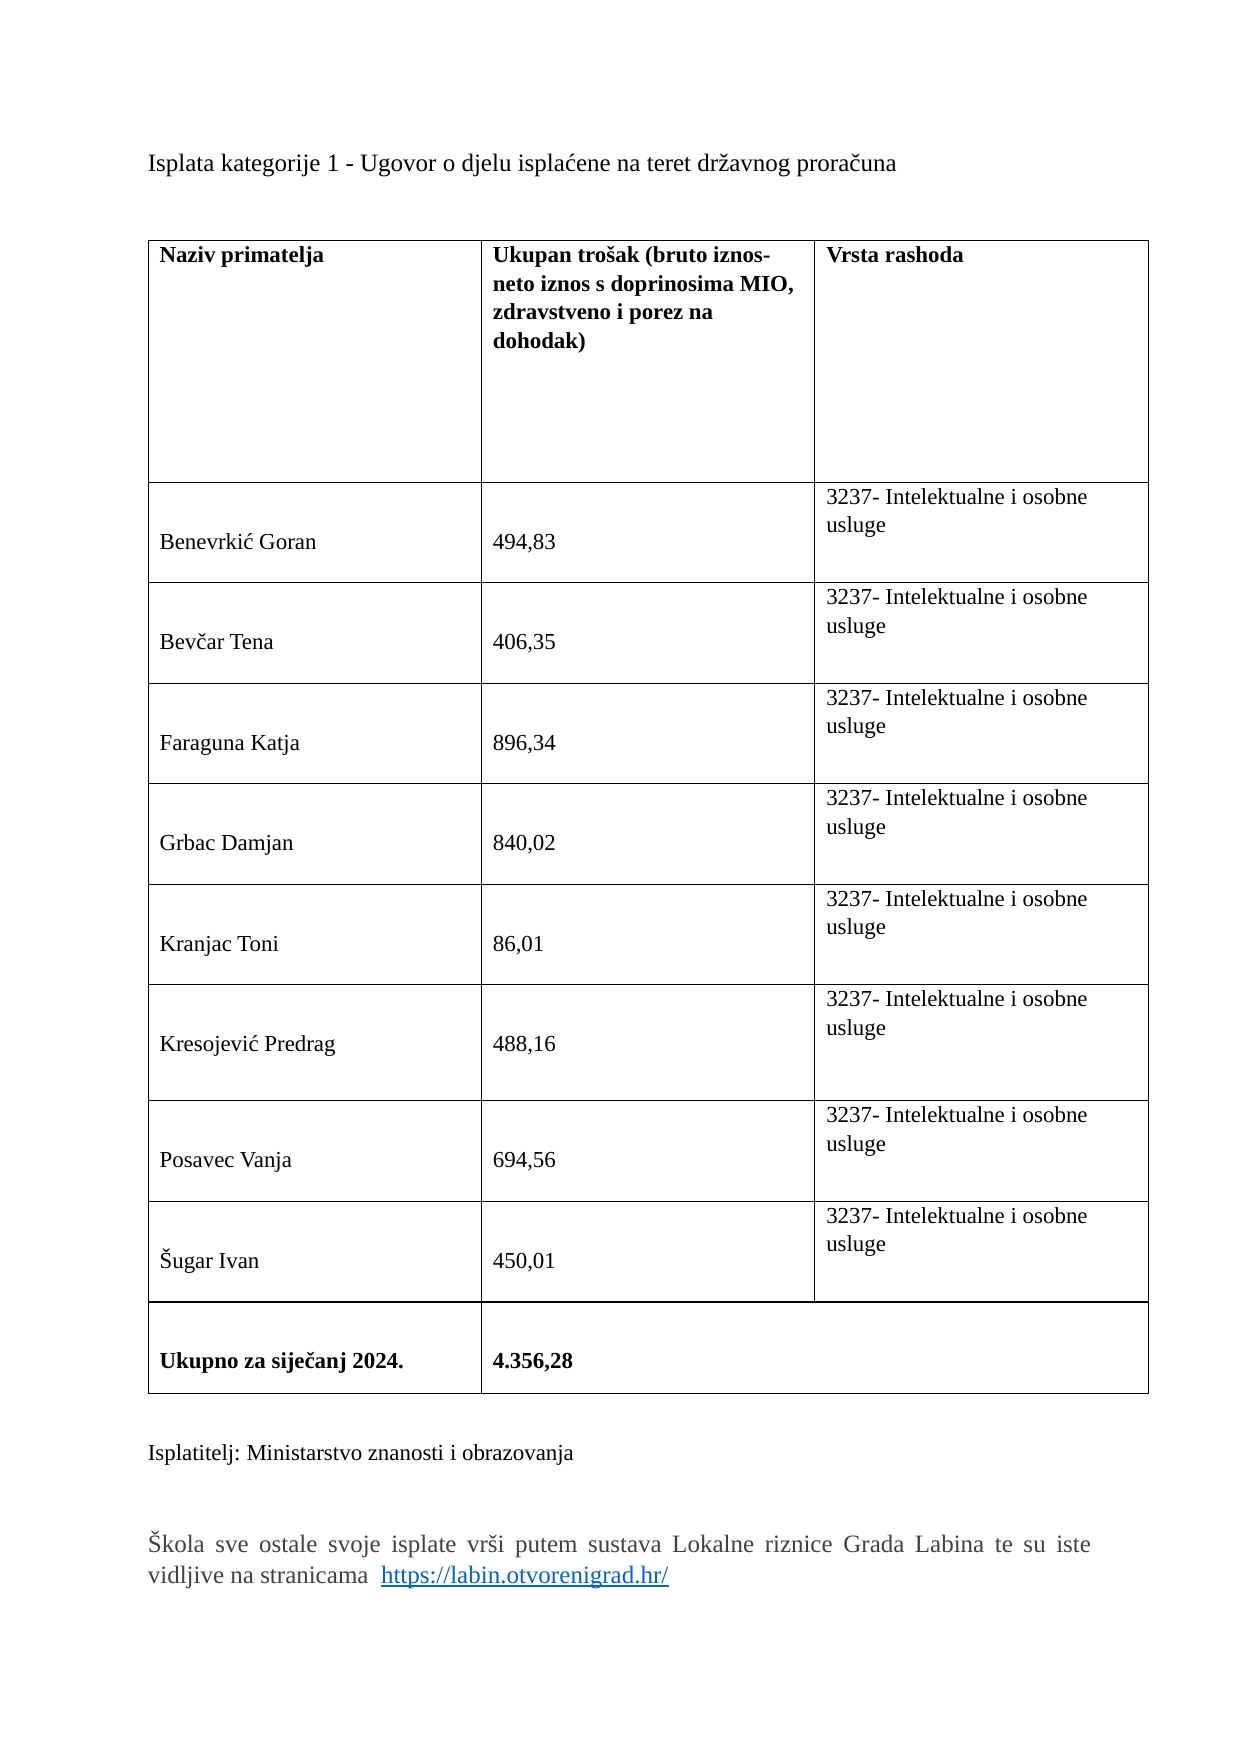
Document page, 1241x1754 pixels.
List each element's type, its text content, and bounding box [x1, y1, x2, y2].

table_header Vrsta rashoda [815, 241, 1148, 482]
table_cell 3237- Intelektualne i osobne usluge [815, 784, 1148, 884]
table_cell 86,01 [482, 885, 814, 984]
table_cell 3237- Intelektualne i osobne usluge [815, 1202, 1148, 1301]
table_cell 840,02 [482, 784, 814, 884]
table_cell Kranjac Toni [149, 885, 481, 984]
table_header Naziv primatelja [149, 241, 481, 482]
table_cell 494,83 [482, 483, 814, 582]
table_cell 4.356,28 [482, 1303, 1148, 1393]
table_cell Benevrkić Goran [149, 483, 481, 582]
table_cell 3237- Intelektualne i osobne usluge [815, 985, 1148, 1100]
table_cell 488,16 [482, 985, 814, 1100]
table_cell 450,01 [482, 1202, 814, 1301]
table_cell 3237- Intelektualne i osobne usluge [815, 684, 1148, 783]
table_cell 3237- Intelektualne i osobne usluge [815, 483, 1148, 582]
text Isplata kategorije 1 - Ugovor o djelu isplaćene na teret državnog proračuna [148, 148, 1093, 176]
table_cell 3237- Intelektualne i osobne usluge [815, 885, 1148, 984]
table_cell Šugar Ivan [149, 1202, 481, 1301]
table_cell Kresojević Predrag [149, 985, 481, 1100]
table_cell 406,35 [482, 583, 814, 683]
table_cell Bevčar Tena [149, 583, 481, 683]
table_cell Faraguna Katja [149, 684, 481, 783]
table_cell 3237- Intelektualne i osobne usluge [815, 1101, 1148, 1201]
table_cell Ukupno za siječanj 2024. [149, 1303, 481, 1393]
table_cell 3237- Intelektualne i osobne usluge [815, 583, 1148, 683]
text Škola sve ostale svoje isplate vrši putem sustava Lokalne riznice Grada Labina te su iste vidljive na stranicama https://labin.otvorenigrad.hr/ [148, 1529, 1093, 1589]
text Isplatitelj: Ministarstvo znanosti i obrazovanja [148, 1439, 1093, 1465]
table_header Ukupan trošak (bruto iznos- neto iznos s doprinosima MIO, zdravstveno i porez na dohodak) [482, 241, 814, 482]
table_cell Posavec Vanja [149, 1101, 481, 1201]
table_cell Grbac Damjan [149, 784, 481, 884]
table_cell 694,56 [482, 1101, 814, 1201]
table_cell 896,34 [482, 684, 814, 783]
